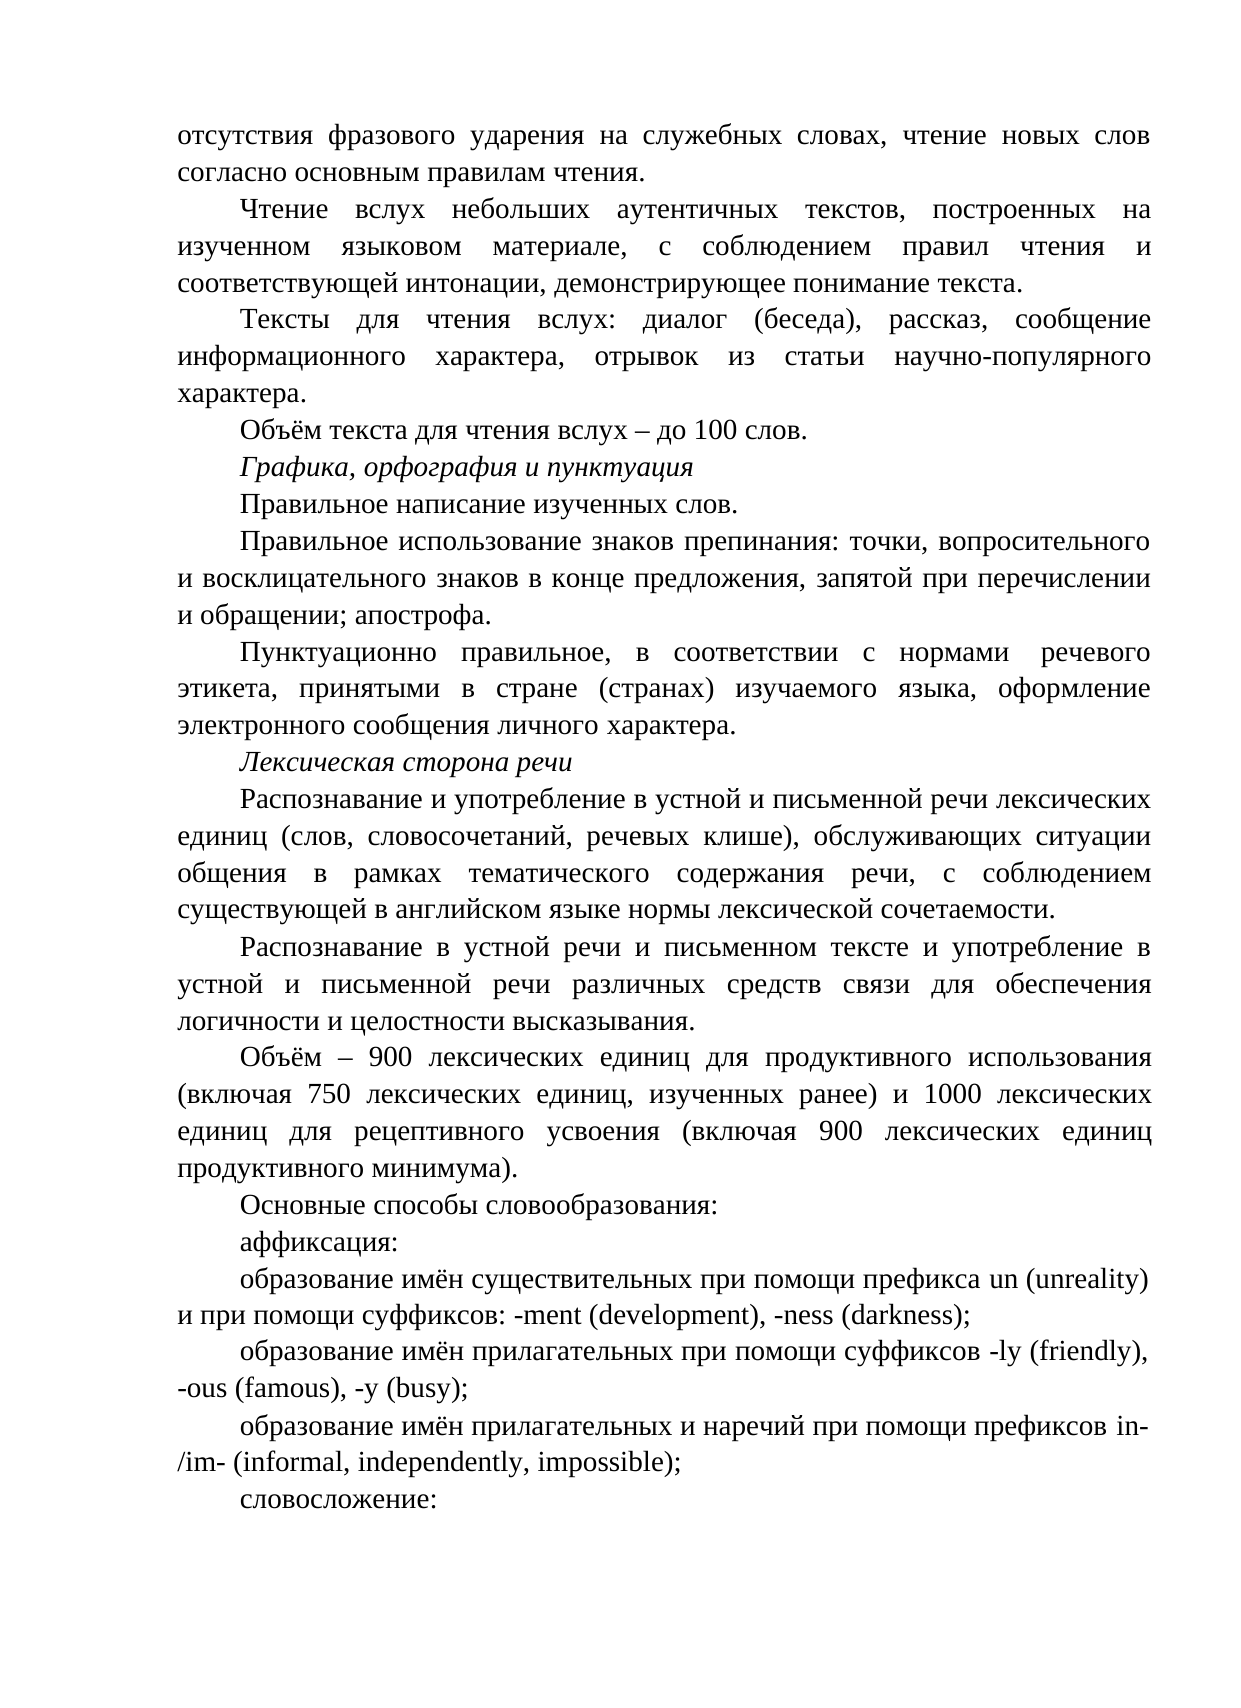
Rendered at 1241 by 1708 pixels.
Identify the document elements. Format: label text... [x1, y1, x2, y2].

text Основные способы словообразования: [239, 1187, 1163, 1221]
text Объём текста для чтения вслух – до 100 слов. Графика, орфография и пунктуация Правильное написание изученных слов. [239, 412, 810, 520]
text отсутствия фразового ударения на служебных словах, чтение новых слов согласно основным правилам чтения. [177, 117, 1151, 187]
text -ous (famous), -y (busy); [177, 1371, 1163, 1404]
text образование имён прилагательных и наречий при помощи префиксов in- [239, 1408, 1163, 1441]
text образование имён прилагательных при помощи суффиксов -ly (friendly), [239, 1333, 1163, 1367]
text аффиксация: [239, 1224, 1163, 1257]
text Лексическая сторона речи [239, 744, 1163, 778]
text Пунктуационно правильное, в соответствии с нормами речевого этикета, принятыми в стране (странах) изучаемого языка, оформление электронного сообщения личного характера. [177, 634, 1151, 741]
text Правильное использование знаков препинания: точки, вопросительного и восклицательного знаков в конце предложения, запятой при перечислении и обращении; апострофа. [177, 523, 1151, 630]
text Распознавание в устной речи и письменном тексте и употребление в устной и письменной речи различных средств связи для обеспечения логичности и целостности высказывания. [177, 929, 1152, 1036]
text Распознавание и употребление в устной и письменной речи лексических единиц (слов, словосочетаний, речевых клише), обслуживающих ситуации общения в рамках тематического содержания речи, с соблюдением существующей в английском языке нормы лексической сочетаемости. [177, 781, 1152, 925]
text Чтение вслух небольших аутентичных текстов, построенных на изученном языковом материале, с соблюдением правил чтения и соответствующей интонации, демонстрирующее понимание текста. [177, 191, 1151, 298]
text Объём – 900 лексических единиц для продуктивного использования (включая 750 лексических единиц, изученных ранее) и 1000 лексических единиц для рецептивного усвоения (включая 900 лексических единиц продуктивного минимума). [177, 1039, 1152, 1184]
text образование имён существительных при помощи префикса un (unreality) и при помощи суффиксов: -ment (development), -ness (darkness); [177, 1261, 1152, 1331]
text Тексты для чтения вслух: диалог (беседа), рассказ, сообщение информационного характера, отрывок из статьи научно-популярного характера. [177, 302, 1152, 409]
text /im- (informal, independently, impossible); словосложение: [177, 1444, 683, 1514]
